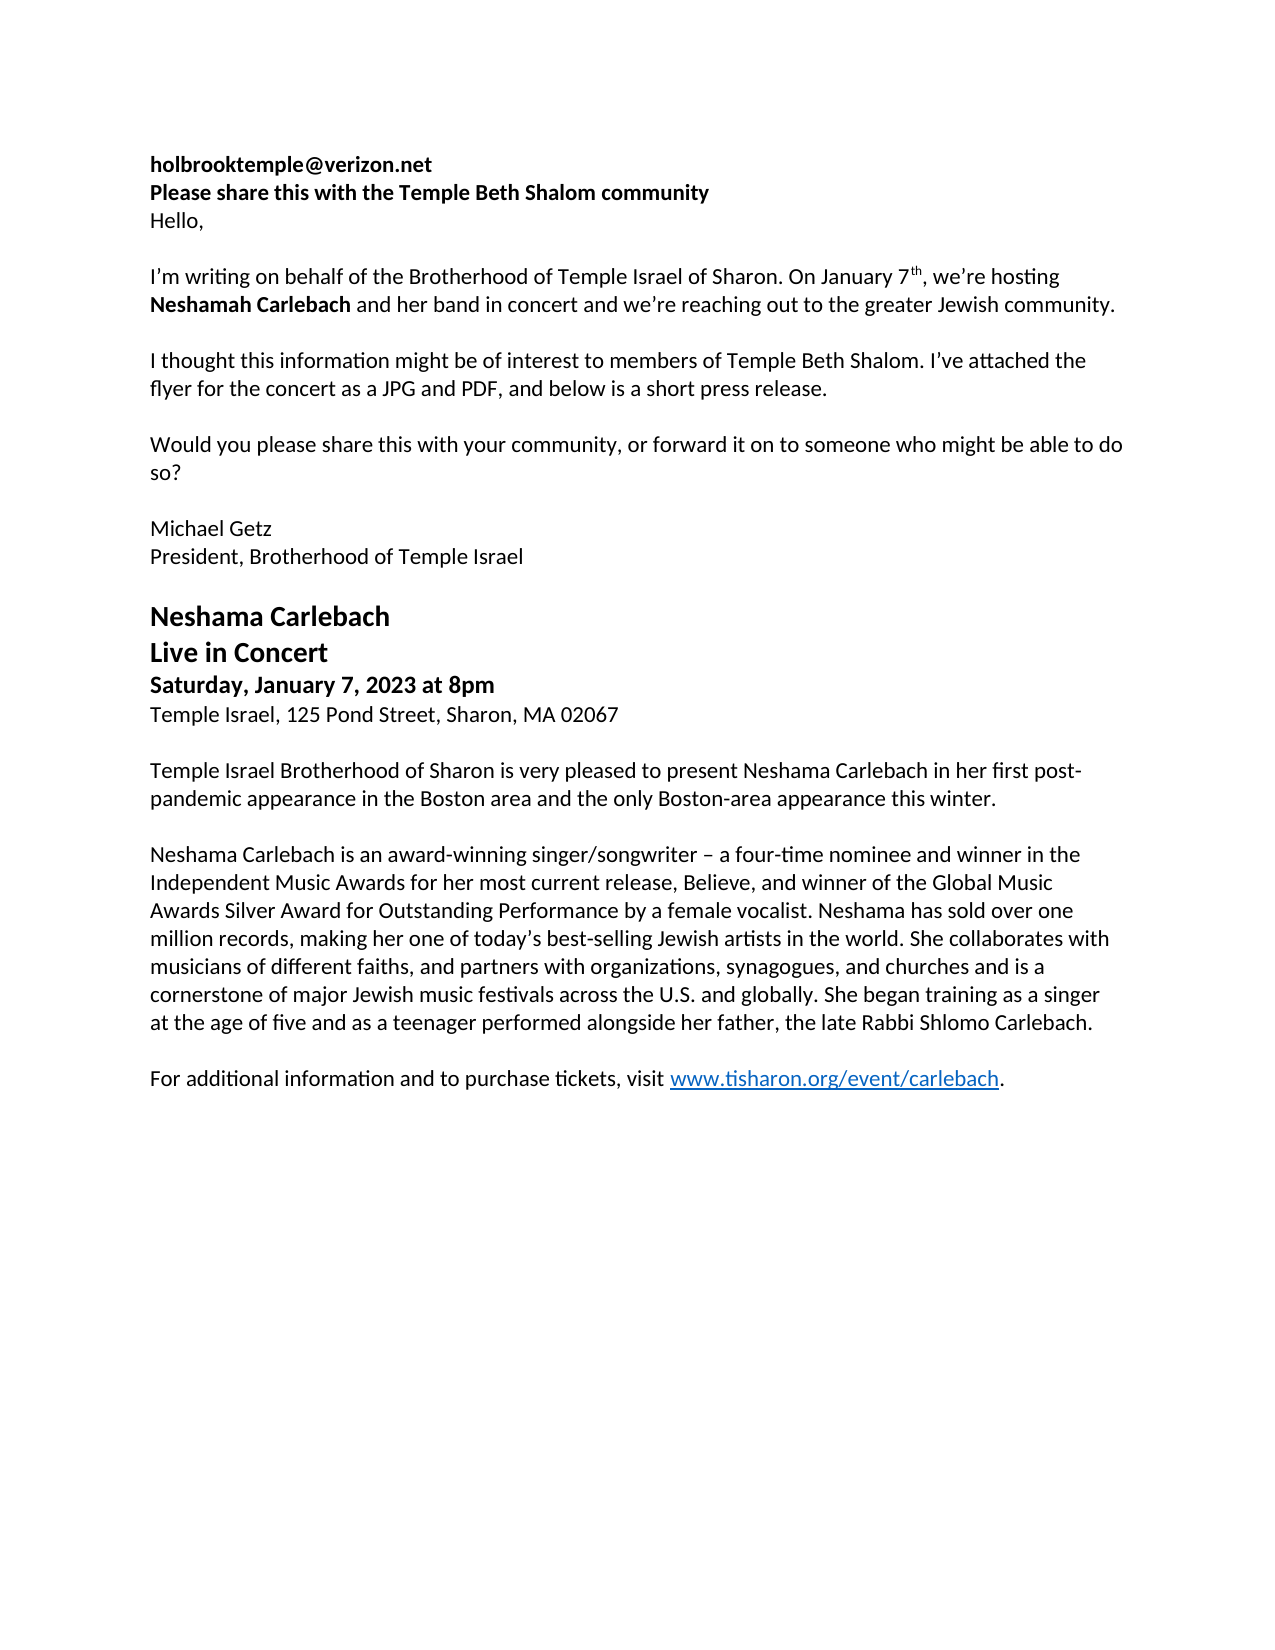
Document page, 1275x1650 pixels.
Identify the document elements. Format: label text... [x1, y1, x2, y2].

text holbrooktemple@verizon.net [150, 150, 1125, 178]
text Hello, [150, 206, 1125, 234]
text Would you please share this with your community, or forward it on to someone who might be able to do so? [150, 430, 1125, 486]
text Michael Getz [150, 514, 1125, 542]
text Neshama Carlebach [150, 598, 1125, 634]
text Temple Israel Brotherhood of Sharon is very pleased to present Neshama Carlebach in her first post-pandemic appearance in the Boston area and the only Boston-area appearance this winter. [150, 756, 1125, 812]
text Please share this with the Temple Beth Shalom community [150, 178, 1125, 206]
text Saturday, January 7, 2023 at 8pm [150, 669, 1125, 700]
text I thought this information might be of interest to members of Temple Beth Shalom. I’ve attached the flyer for the concert as a JPG and PDF, and below is a short press release. [150, 346, 1125, 402]
text Live in Concert [150, 634, 1125, 669]
text Temple Israel, 125 Pond Street, Sharon, MA 02067 [150, 700, 1125, 728]
text President, Brotherhood of Temple Israel [150, 542, 1125, 570]
text I’m writing on behalf of the Brotherhood of Temple Israel of Sharon. On January 7th, we’re hosting Neshamah Carlebach and her band in concert and we’re reaching out to the greater Jewish community. [150, 262, 1125, 318]
text For additional information and to purchase tickets, visit www.tisharon.org/event/carlebach. [150, 1064, 1125, 1092]
text Neshama Carlebach is an award-winning singer/songwriter – a four-time nominee and winner in the Independent Music Awards for her most current release, Believe, and winner of the Global Music Awards Silver Award for Outstanding Performance by a female vocalist. Neshama has sold over one million records, making her one of today’s best-selling Jewish artists in the world. She collaborates with musicians of different faiths, and partners with organizations, synagogues, and churches and is a cornerstone of major Jewish music festivals across the U.S. and globally. She began training as a singer at the age of five and as a teenager performed alongside her father, the late Rabbi Shlomo Carlebach. [150, 840, 1125, 1036]
